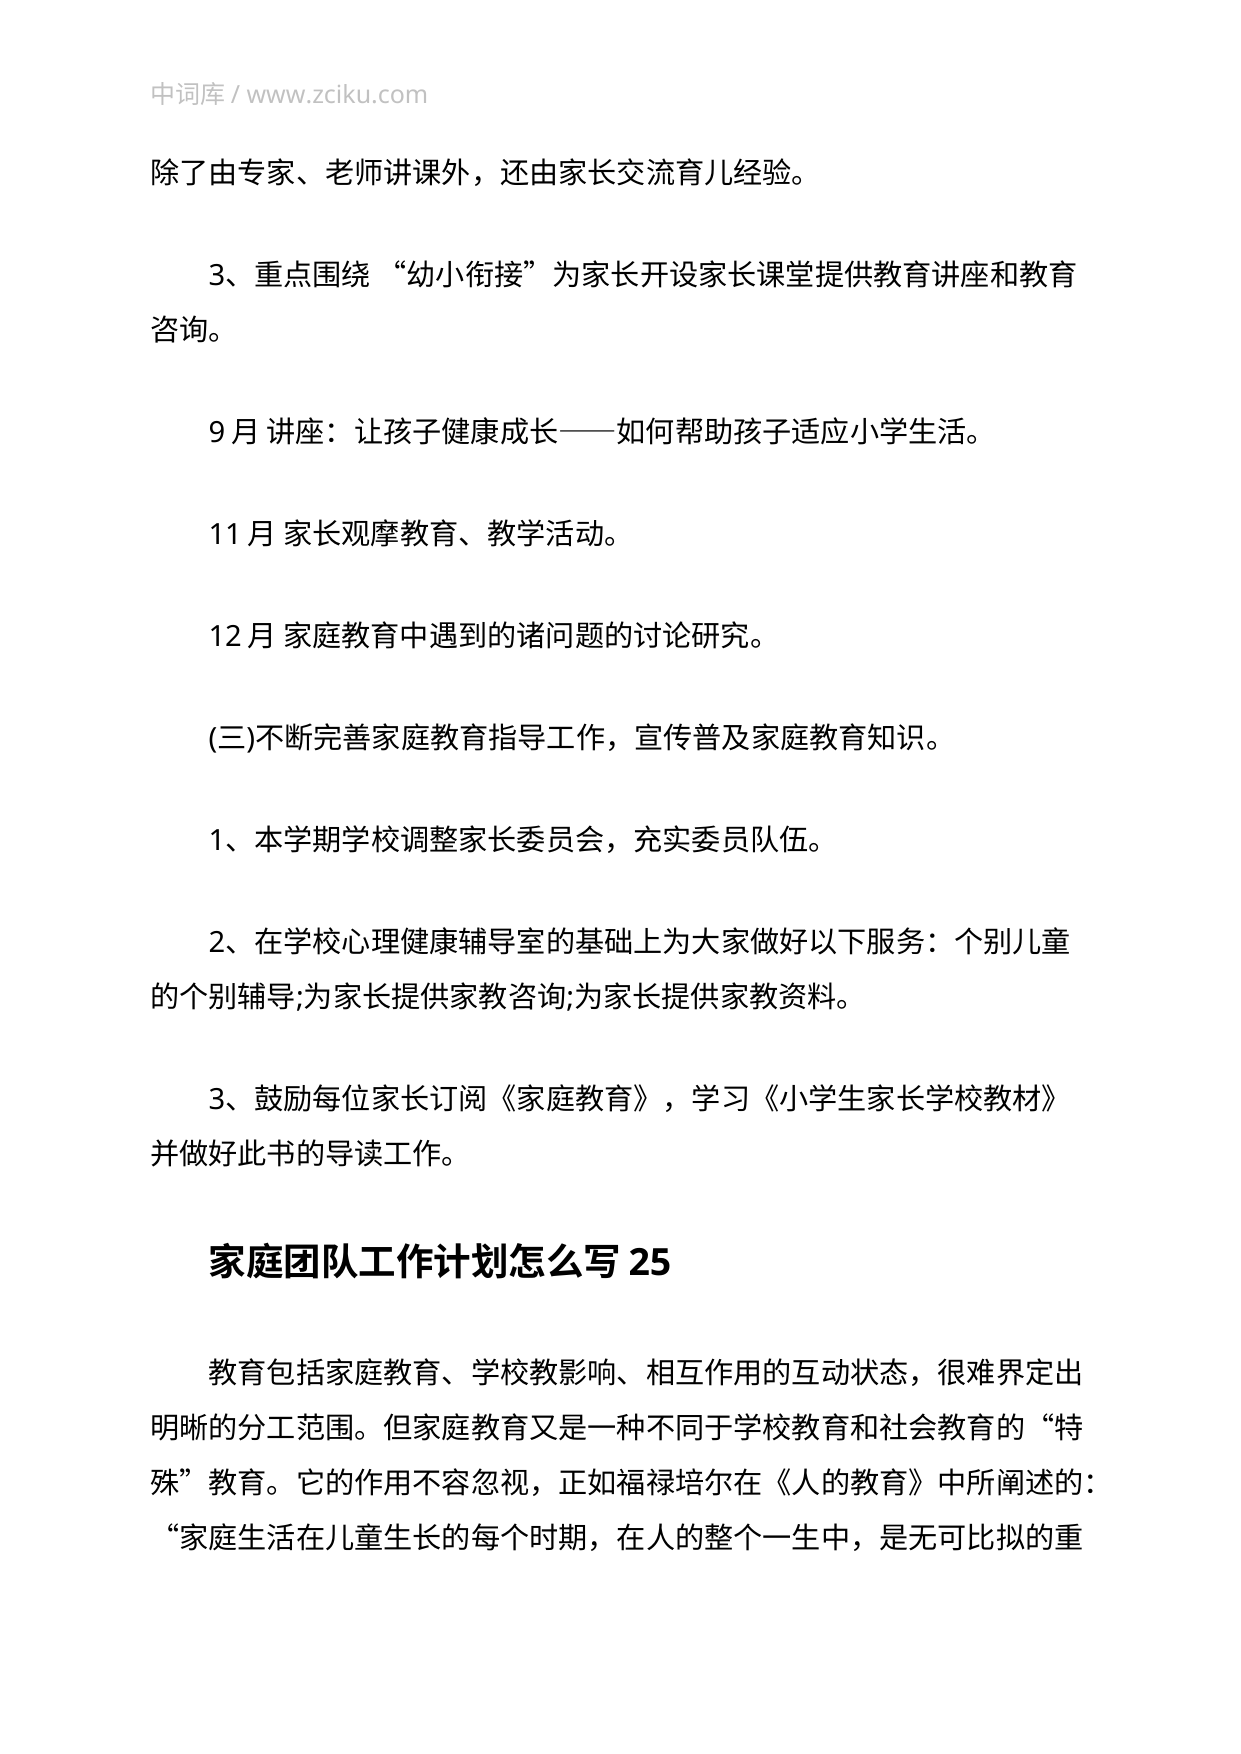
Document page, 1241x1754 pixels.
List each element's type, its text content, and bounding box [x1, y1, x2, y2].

text 1、本学期学校调整家长委员会，充实委员队伍。 [150, 816, 1090, 859]
text 3、鼓励每位家长订阅《家庭教育》，学习《小学生家长学校教材》并做好此书的导读工作。 [150, 1075, 1090, 1173]
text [150, 150, 1090, 192]
text 2、在学校心理健康辅导室的基础上为大家做好以下服务：个别儿童的个别辅导;为家长提供家教咨询;为家长提供家教资料。 [150, 918, 1090, 1016]
text 11月 家长观摩教育、教学活动。 [150, 511, 1090, 553]
text 3、重点围绕 “幼小衔接”为家长开设家长课堂提供教育讲座和教育咨询。 [150, 252, 1090, 349]
text 9月 讲座：让孩子健康成长——如何帮助孩子适应小学生活。 [150, 408, 1090, 451]
text 家庭团队工作计划怎么写25 [150, 1232, 1090, 1287]
text (三)不断完善家庭教育指导工作，宣传普及家庭教育知识。 [150, 714, 1090, 757]
text 12月 家庭教育中遇到的诸问题的讨论研究。 [150, 612, 1090, 655]
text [150, 1350, 1090, 1557]
